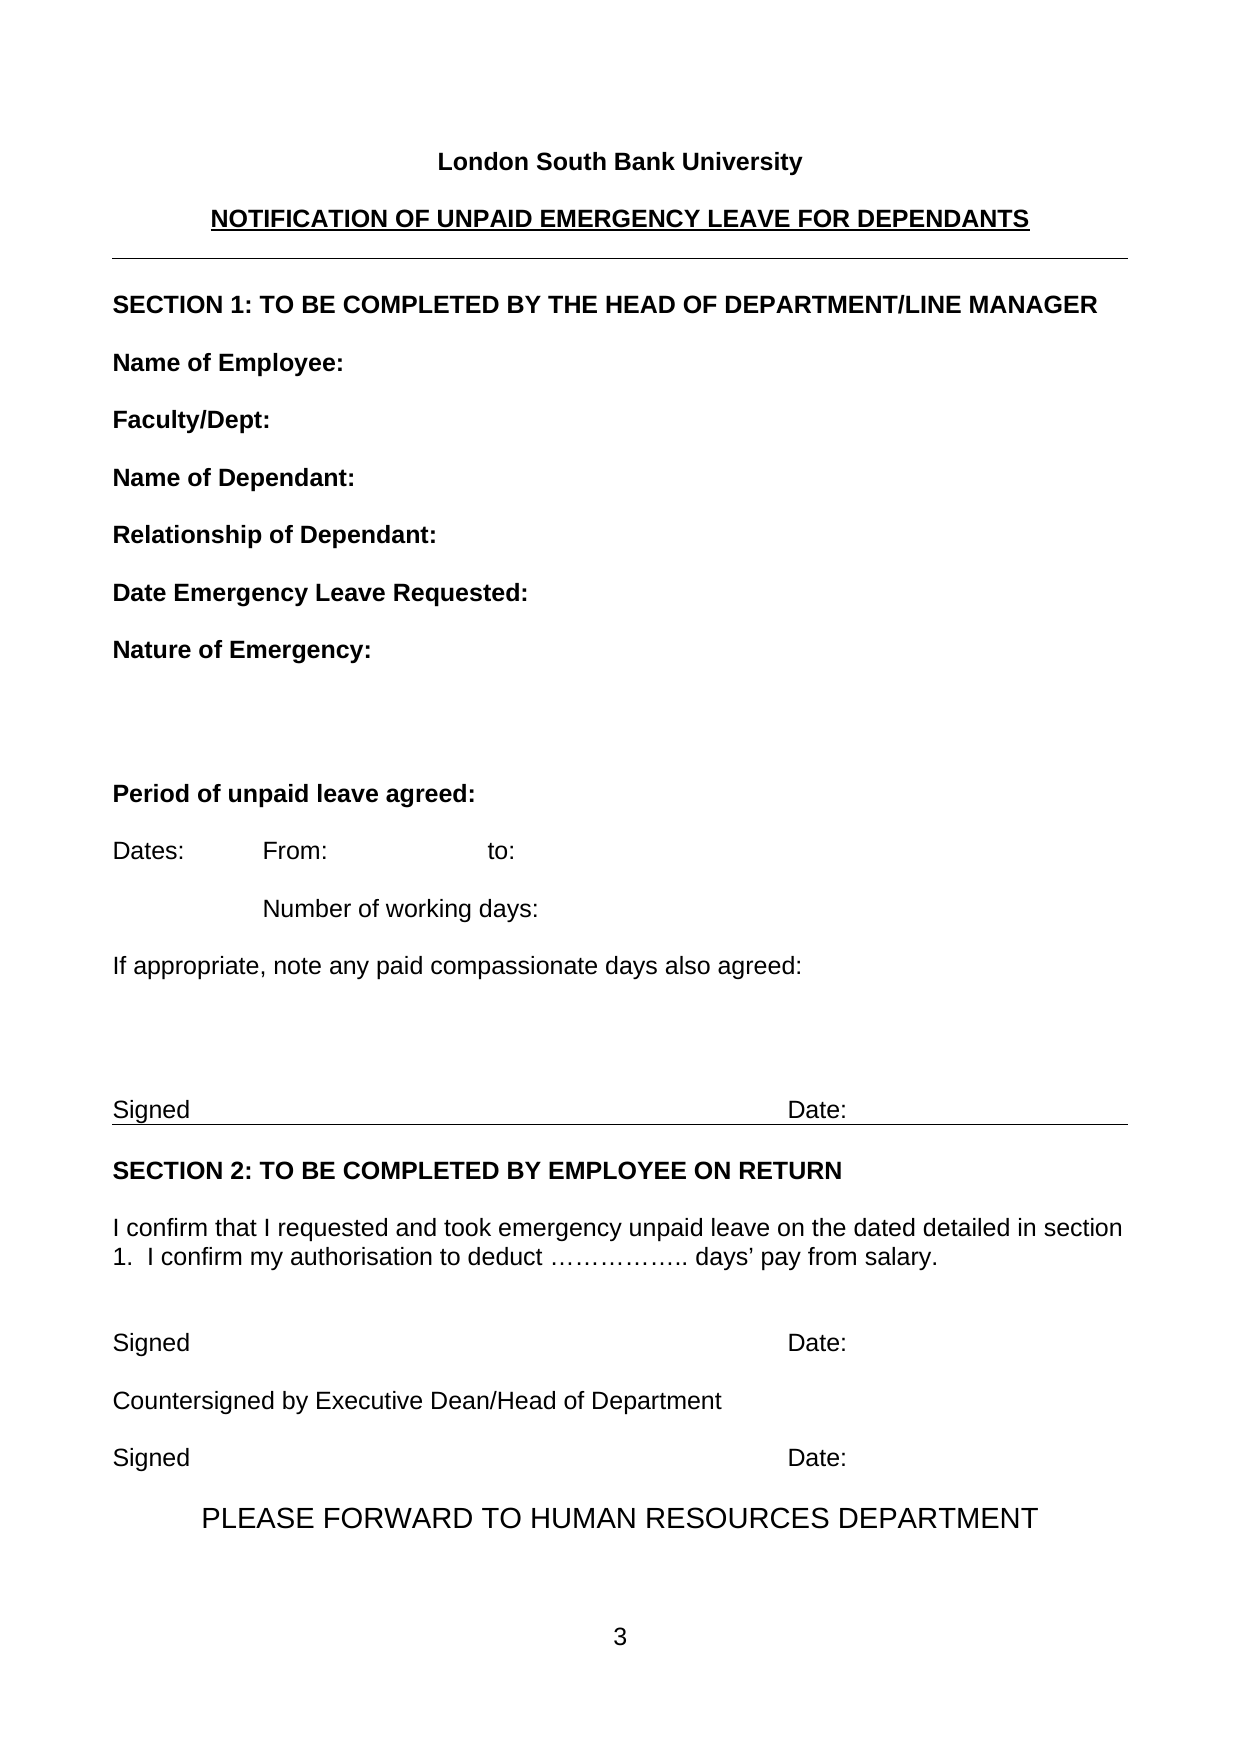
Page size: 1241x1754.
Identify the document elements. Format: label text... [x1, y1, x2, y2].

text Signed Date: [112, 1328, 1128, 1357]
text Name of Employee: [112, 347, 1128, 376]
subtitle NOTIFICATION OF UNPAID EMERGENCY LEAVE FOR DEPENDANTS [112, 204, 1128, 233]
text Relationship of Dependant: [112, 520, 1128, 549]
subtitle PLEASE FORWARD TO HUMAN RESOURCES DEPARTMENT [112, 1501, 1128, 1534]
text Signed Date: [112, 1443, 1128, 1472]
text Period of unpaid leave agreed: [112, 779, 1128, 807]
text Date Emergency Leave Requested: [112, 577, 1128, 606]
text Number of working days: [112, 894, 1128, 922]
text Dates: From: to: [112, 836, 1128, 865]
text If appropriate, note any paid compassionate days also agreed: [112, 951, 1128, 980]
text Name of Dependant: [112, 462, 1128, 491]
text I confirm that I requested and took emergency unpaid leave on the dated detailed in section 1. I confirm my authorisation to deduct …………….. days’ pay from salary. [112, 1213, 1128, 1271]
text Faculty/Dept: [112, 405, 1128, 434]
text Signed Date: [112, 1095, 1128, 1124]
subtitle SECTION 2: TO BE COMPLETED BY EMPLOYEE ON RETURN [112, 1156, 1128, 1184]
text Nature of Emergency: [112, 635, 1128, 664]
text Countersigned by Executive Dean/Head of Department [112, 1386, 1128, 1414]
text London South Bank University [112, 147, 1128, 176]
text SECTION 1: TO BE COMPLETED BY THE HEAD OF DEPARTMENT/LINE MANAGER [112, 290, 1128, 319]
